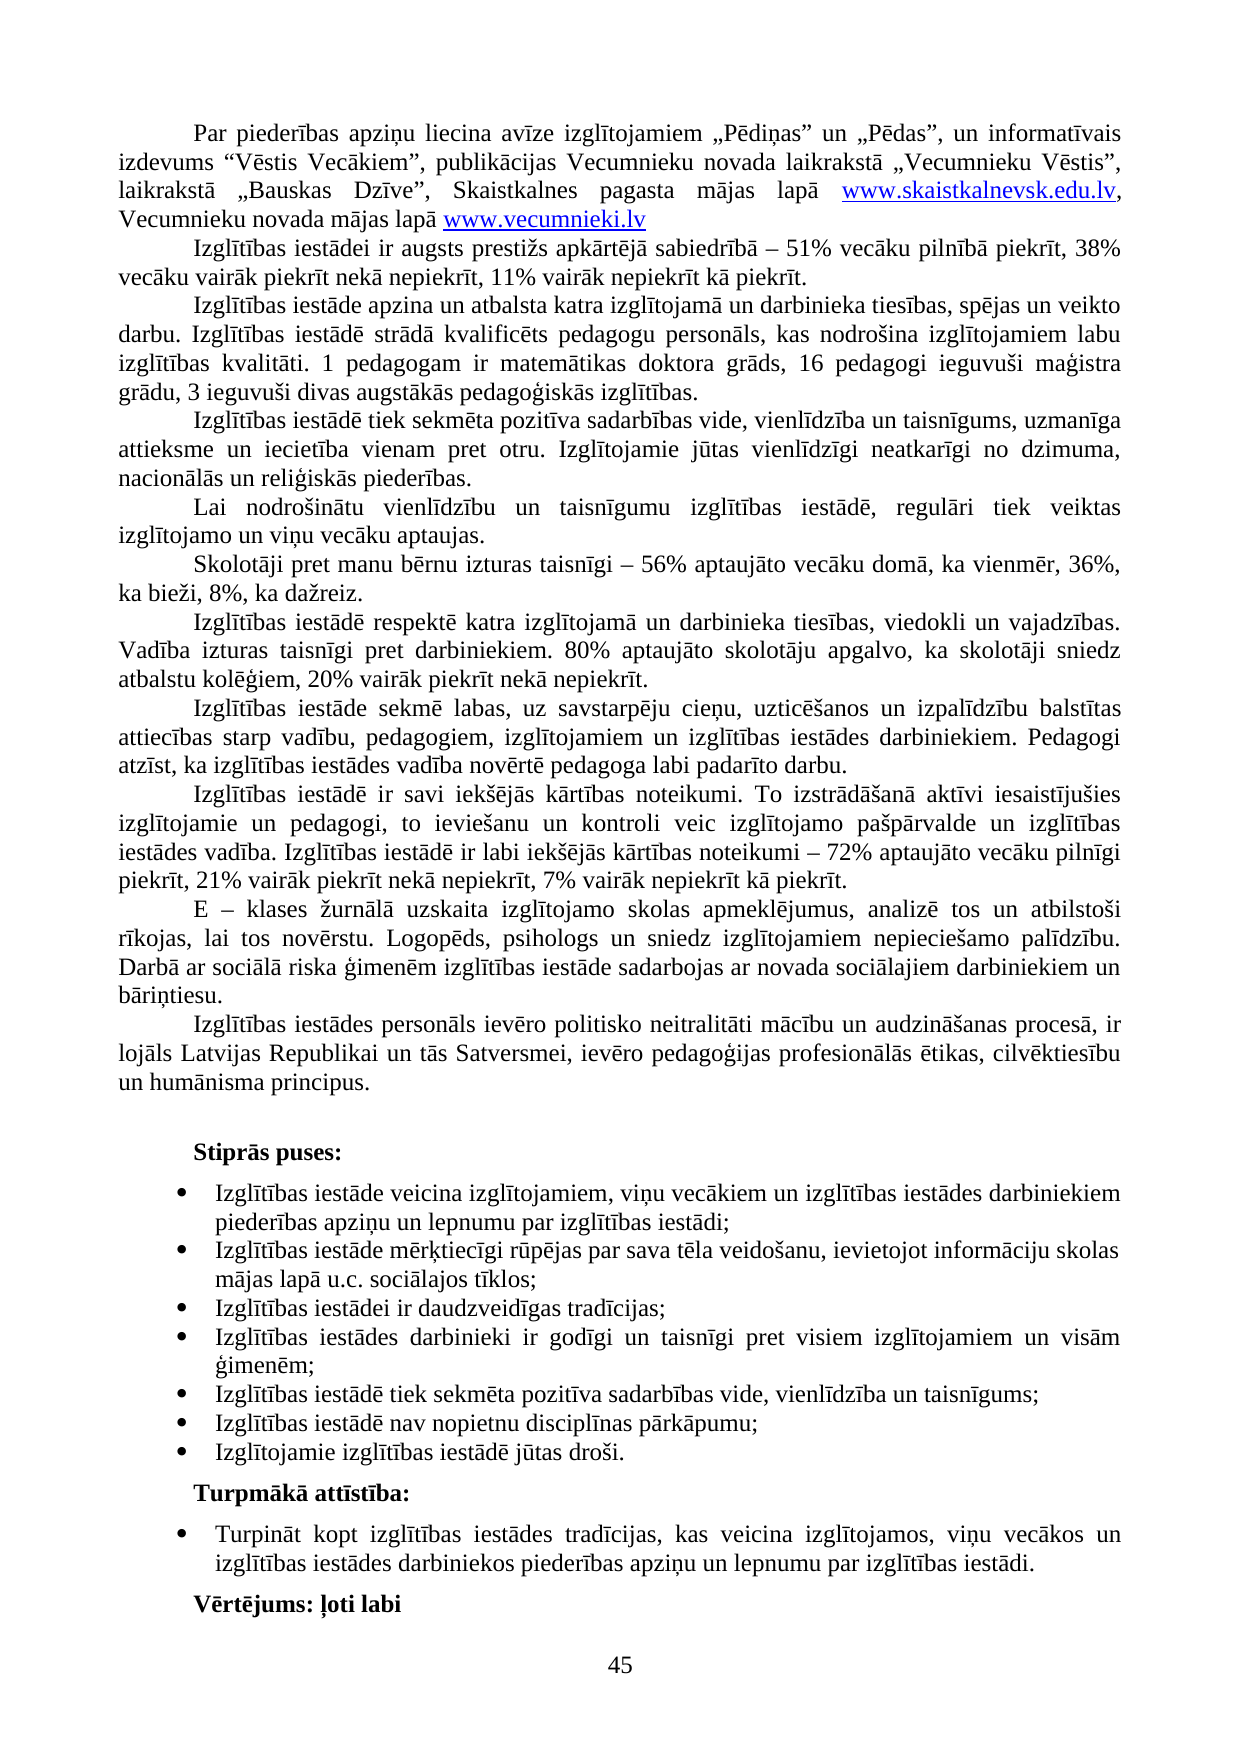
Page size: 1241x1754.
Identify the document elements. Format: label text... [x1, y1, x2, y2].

list Turpināt kopt izglītības iestādes tradīcijas, kas veicina izglītojamos, viņu vecākos un izglītības iestādes darbiniekos piederības apziņu un lepnumu par izglītības iestādi. [177, 1519, 1122, 1577]
text E – klases žurnālā uzskaita izglītojamo skolas apmeklējumus, analizē tos un atbilstoši rīkojas, lai tos novērstu. Logopēds, psihologs un sniedz izglītojamiem nepieciešamo palīdzību. Darbā ar sociālā riska ģimenēm izglītības iestāde sadarbojas ar novada sociālajiem darbiniekiem un bāriņtiesu. [118, 894, 1122, 1009]
text Skolotāji pret manu bērnu izturas taisnīgi – 56% aptaujāto vecāku domā, ka vienmēr, 36%, ka bieži, 8%, ka dažreiz. [118, 549, 1122, 607]
list Izglītojamie izglītības iestādē jūtas droši. [177, 1437, 1122, 1466]
list Izglītības iestādes darbinieki ir godīgi un taisnīgi pret visiem izglītojamiem un visām ģimenēm; [177, 1322, 1122, 1379]
list Izglītības iestāde mērķtiecīgi rūpējas par sava tēla veidošanu, ievietojot informāciju skolas mājas lapā u.c. sociālajos tīklos; [177, 1236, 1122, 1293]
text Par piederības apziņu liecina avīze izglītojamiem „Pēdiņas” un „Pēdas”, un informatīvais izdevums “Vēstis Vecākiem”, publikācijas Vecumnieku novada laikrakstā „Vecumnieku Vēstis”, laikrakstā „Bauskas Dzīve”, Skaistkalnes pagasta mājas lapā www.skaistkalnevsk.edu.lv, Vecumnieku novada mājas lapā www.vecumnieki.lv [118, 118, 1122, 233]
list Izglītības iestādei ir daudzveidīgas tradīcijas; [177, 1293, 1122, 1322]
text Izglītības iestāde sekmē labas, uz savstarpēju cieņu, uzticēšanos un izpalīdzību balstītas attiecības starp vadību, pedagogiem, izglītojamiem un izglītības iestādes darbiniekiem. Pedagogi atzīst, ka izglītības iestādes vadība novērtē pedagoga labi padarīto darbu. [118, 693, 1122, 779]
text Izglītības iestāde apzina un atbalsta katra izglītojamā un darbinieka tiesības, spējas un veikto darbu. Izglītības iestādē strādā kvalificēts pedagogu personāls, kas nodrošina izglītojamiem labu izglītības kvalitāti. 1 pedagogam ir matemātikas doktora grāds, 16 pedagogi ieguvuši maģistra grādu, 3 ieguvuši divas augstākās pedagoģiskās izglītības. [118, 291, 1122, 406]
text Izglītības iestādē tiek sekmēta pozitīva sadarbības vide, vienlīdzība un taisnīgums, uzmanīga attieksme un iecietība vienam pret otru. Izglītojamie jūtas vienlīdzīgi neatkarīgi no dzimuma, nacionālās un reliģiskās piederības. [118, 406, 1122, 492]
text Izglītības iestādei ir augsts prestižs apkārtējā sabiedrībā – 51% vecāku pilnībā piekrīt, 38% vecāku vairāk piekrīt nekā nepiekrīt, 11% vairāk nepiekrīt kā piekrīt. [118, 233, 1122, 291]
text Vērtējums: ļoti labi [118, 1589, 1122, 1618]
text Stiprās puses: [118, 1137, 1122, 1166]
text Turpmākā attīstība: [118, 1478, 1122, 1507]
list Izglītības iestāde veicina izglītojamiem, viņu vecākiem un izglītības iestādes darbiniekiem piederības apziņu un lepnumu par izglītības iestādi; [177, 1178, 1122, 1236]
text Izglītības iestādē ir savi iekšējās kārtības noteikumi. To izstrādāšanā aktīvi iesaistījušies izglītojamie un pedagogi, to ieviešanu un kontroli veic izglītojamo pašpārvalde un izglītības iestādes vadība. Izglītības iestādē ir labi iekšējās kārtības noteikumi – 72% aptaujāto vecāku pilnīgi piekrīt, 21% vairāk piekrīt nekā nepiekrīt, 7% vairāk nepiekrīt kā piekrīt. [118, 779, 1122, 894]
list Izglītības iestādē nav nopietnu disciplīnas pārkāpumu; [177, 1408, 1122, 1437]
list Izglītības iestādē tiek sekmēta pozitīva sadarbības vide, vienlīdzība un taisnīgums; [177, 1379, 1122, 1408]
text Izglītības iestādē respektē katra izglītojamā un darbinieka tiesības, viedokli un vajadzības. Vadība izturas taisnīgi pret darbiniekiem. 80% aptaujāto skolotāju apgalvo, ka skolotāji sniedz atbalstu kolēģiem, 20% vairāk piekrīt nekā nepiekrīt. [118, 607, 1122, 693]
text Lai nodrošinātu vienlīdzību un taisnīgumu izglītības iestādē, regulāri tiek veiktas izglītojamo un viņu vecāku aptaujas. [118, 492, 1122, 549]
text Izglītības iestādes personāls ievēro politisko neitralitāti mācību un audzināšanas procesā, ir lojāls Latvijas Republikai un tās Satversmei, ievēro pedagoģijas profesionālās ētikas, cilvēktiesību un humānisma principus. [118, 1009, 1122, 1096]
